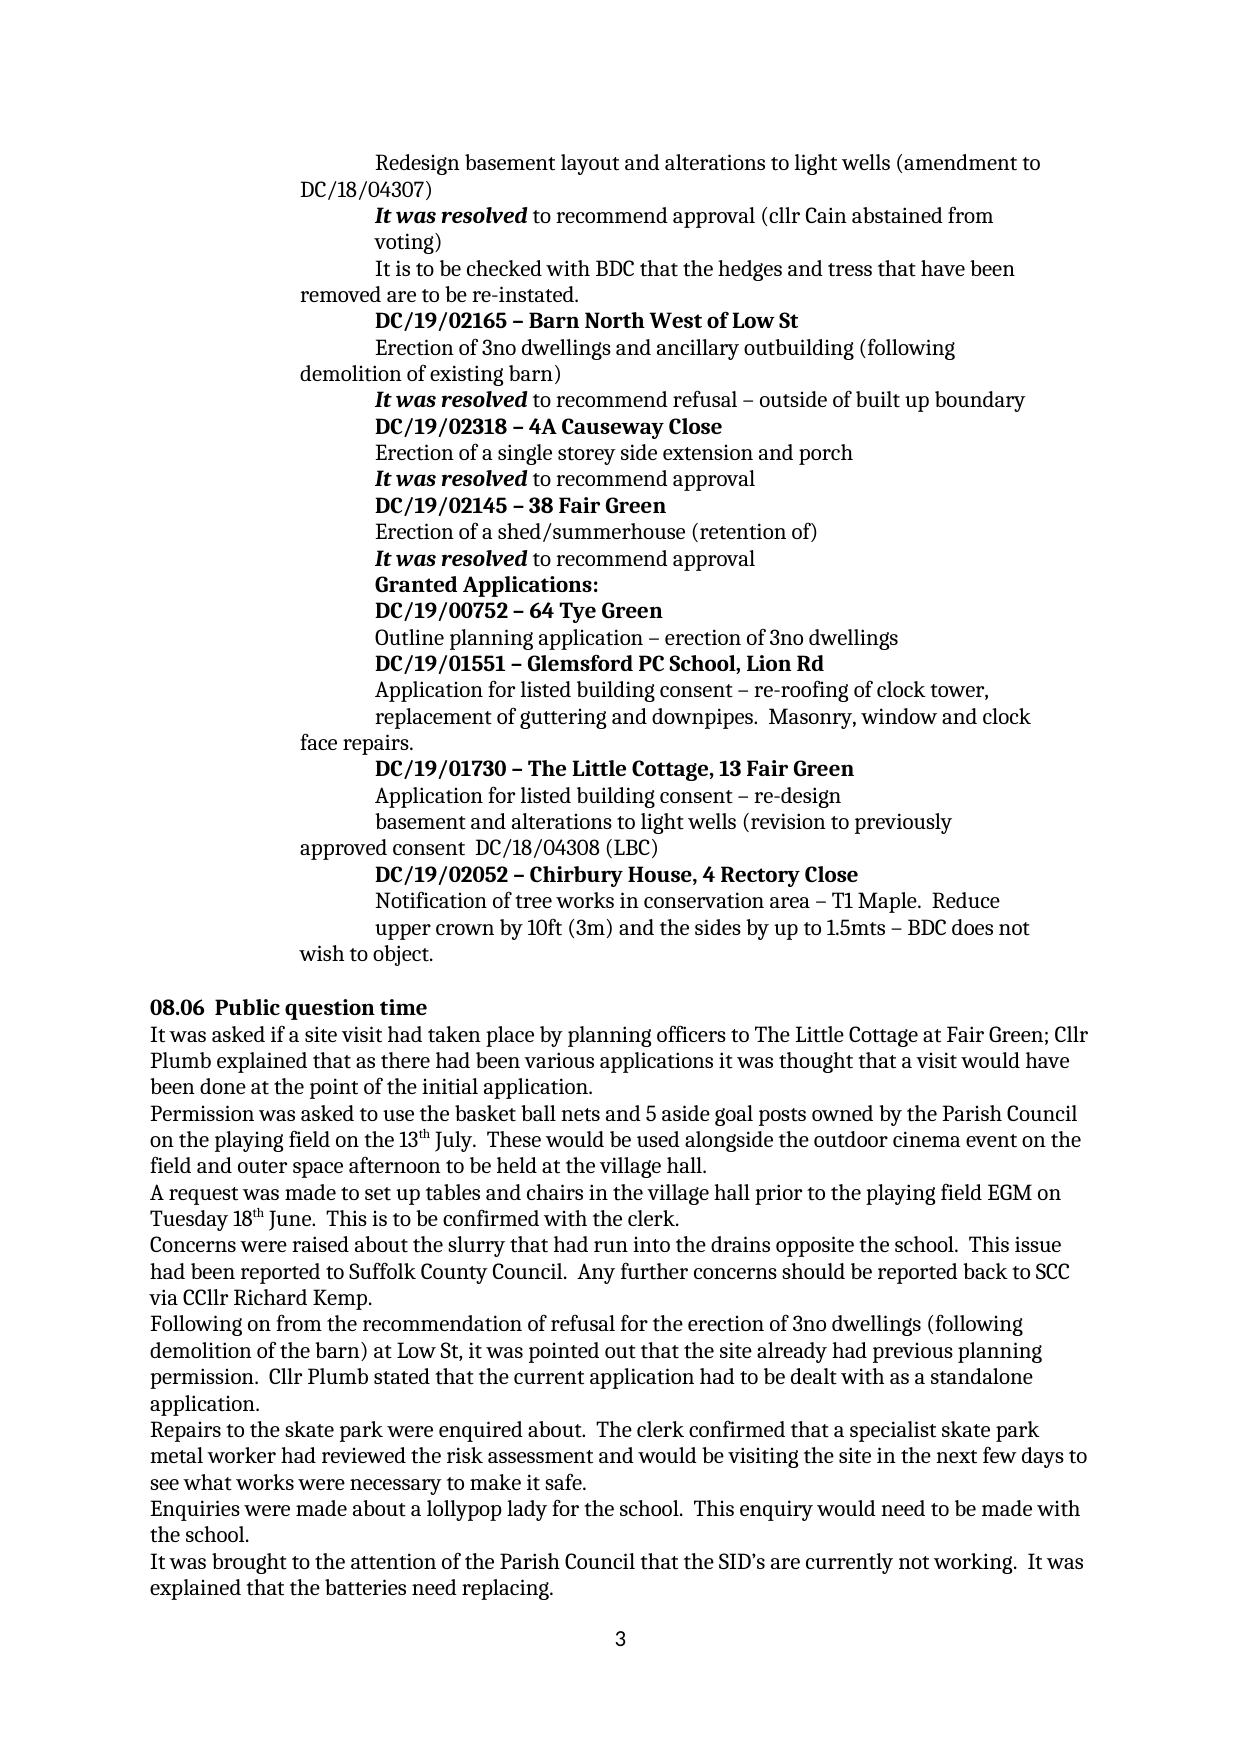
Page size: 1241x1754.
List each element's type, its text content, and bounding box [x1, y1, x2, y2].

text DC/19/02052 – Chirbury House, 4 Rectory Close [150, 862, 1090, 888]
text Erection of a shed/summerhouse (retention of) [150, 519, 1090, 545]
text Application for listed building consent – re-roofing of clock tower, replacement of guttering and downpipes. Masonry, window and clock face repairs. [150, 677, 1090, 756]
text A request was made to set up tables and chairs in the village hall prior to the playing field EGM on Tuesday 18th June. This is to be confirmed with the clerk. [150, 1179, 1090, 1232]
text Granted Applications: [150, 572, 1090, 598]
text It was resolved to recommend approval [150, 466, 1090, 493]
text It was asked if a site visit had taken place by planning officers to The Little Cottage at Fair Green; Cllr Plumb explained that as there had been various applications it was thought that a visit would have been done at the point of the initial application. [150, 1021, 1090, 1100]
text Erection of 3no dwellings and ancillary outbuilding (following demolition of existing barn) [150, 334, 1090, 387]
text Redesign basement layout and alterations to light wells (amendment to DC/18/04307) [150, 150, 1090, 203]
text DC/19/01730 – The Little Cottage, 13 Fair Green [150, 756, 1090, 782]
text Application for listed building consent – re-design basement and alterations to light wells (revision to previously approved consent DC/18/04308 (LBC) [150, 782, 1090, 862]
text Enquiries were made about a lollypop lady for the school. This enquiry would need to be made with the school. [150, 1496, 1090, 1548]
text DC/19/02165 – Barn North West of Low St [150, 308, 1090, 334]
text Permission was asked to use the basket ball nets and 5 aside goal posts owned by the Parish Council on the playing field on the 13th July. These would be used alongside the outdoor cinema event on the field and outer space afternoon to be held at the village hall. [150, 1100, 1090, 1179]
text Following on from the recommendation of refusal for the erection of 3no dwellings (following demolition of the barn) at Low St, it was pointed out that the site already had previous planning permission. Cllr Plumb stated that the current application had to be dealt with as a standalone application. [150, 1311, 1090, 1417]
text DC/19/02145 – 38 Fair Green [150, 493, 1090, 519]
text It is to be checked with BDC that the hedges and tress that have been removed are to be re-instated. [150, 255, 1090, 308]
text Notification of tree works in conservation area – T1 Maple. Reduce upper crown by 10ft (3m) and the sides by up to 1.5mts – BDC does not wish to object. [150, 888, 1090, 967]
text Concerns were raised about the slurry that had run into the drains opposite the school. This issue had been reported to Suffolk County Council. Any further concerns should be reported back to SCC via CCllr Richard Kemp. [150, 1232, 1090, 1311]
text DC/19/00752 – 64 Tye Green [150, 598, 1090, 624]
text DC/19/01551 – Glemsford PC School, Lion Rd [150, 651, 1090, 677]
text Erection of a single storey side extension and porch [150, 440, 1090, 466]
text DC/19/02318 – 4A Causeway Close [150, 413, 1090, 440]
text It was brought to the attention of the Parish Council that the SID’s are currently not working. It was explained that the batteries need replacing. [150, 1548, 1090, 1601]
text It was resolved to recommend refusal – outside of built up boundary [150, 387, 1090, 413]
text It was resolved to recommend approval [150, 545, 1090, 572]
text 08.06 Public question time [150, 995, 1090, 1021]
text It was resolved to recommend approval (cllr Cain abstained from voting) [150, 203, 1090, 255]
text Outline planning application – erection of 3no dwellings [150, 624, 1090, 651]
text Repairs to the skate park were enquired about. The clerk confirmed that a specialist skate park metal worker had reviewed the risk assessment and would be visiting the site in the next few days to see what works were necessary to make it safe. [150, 1417, 1090, 1496]
